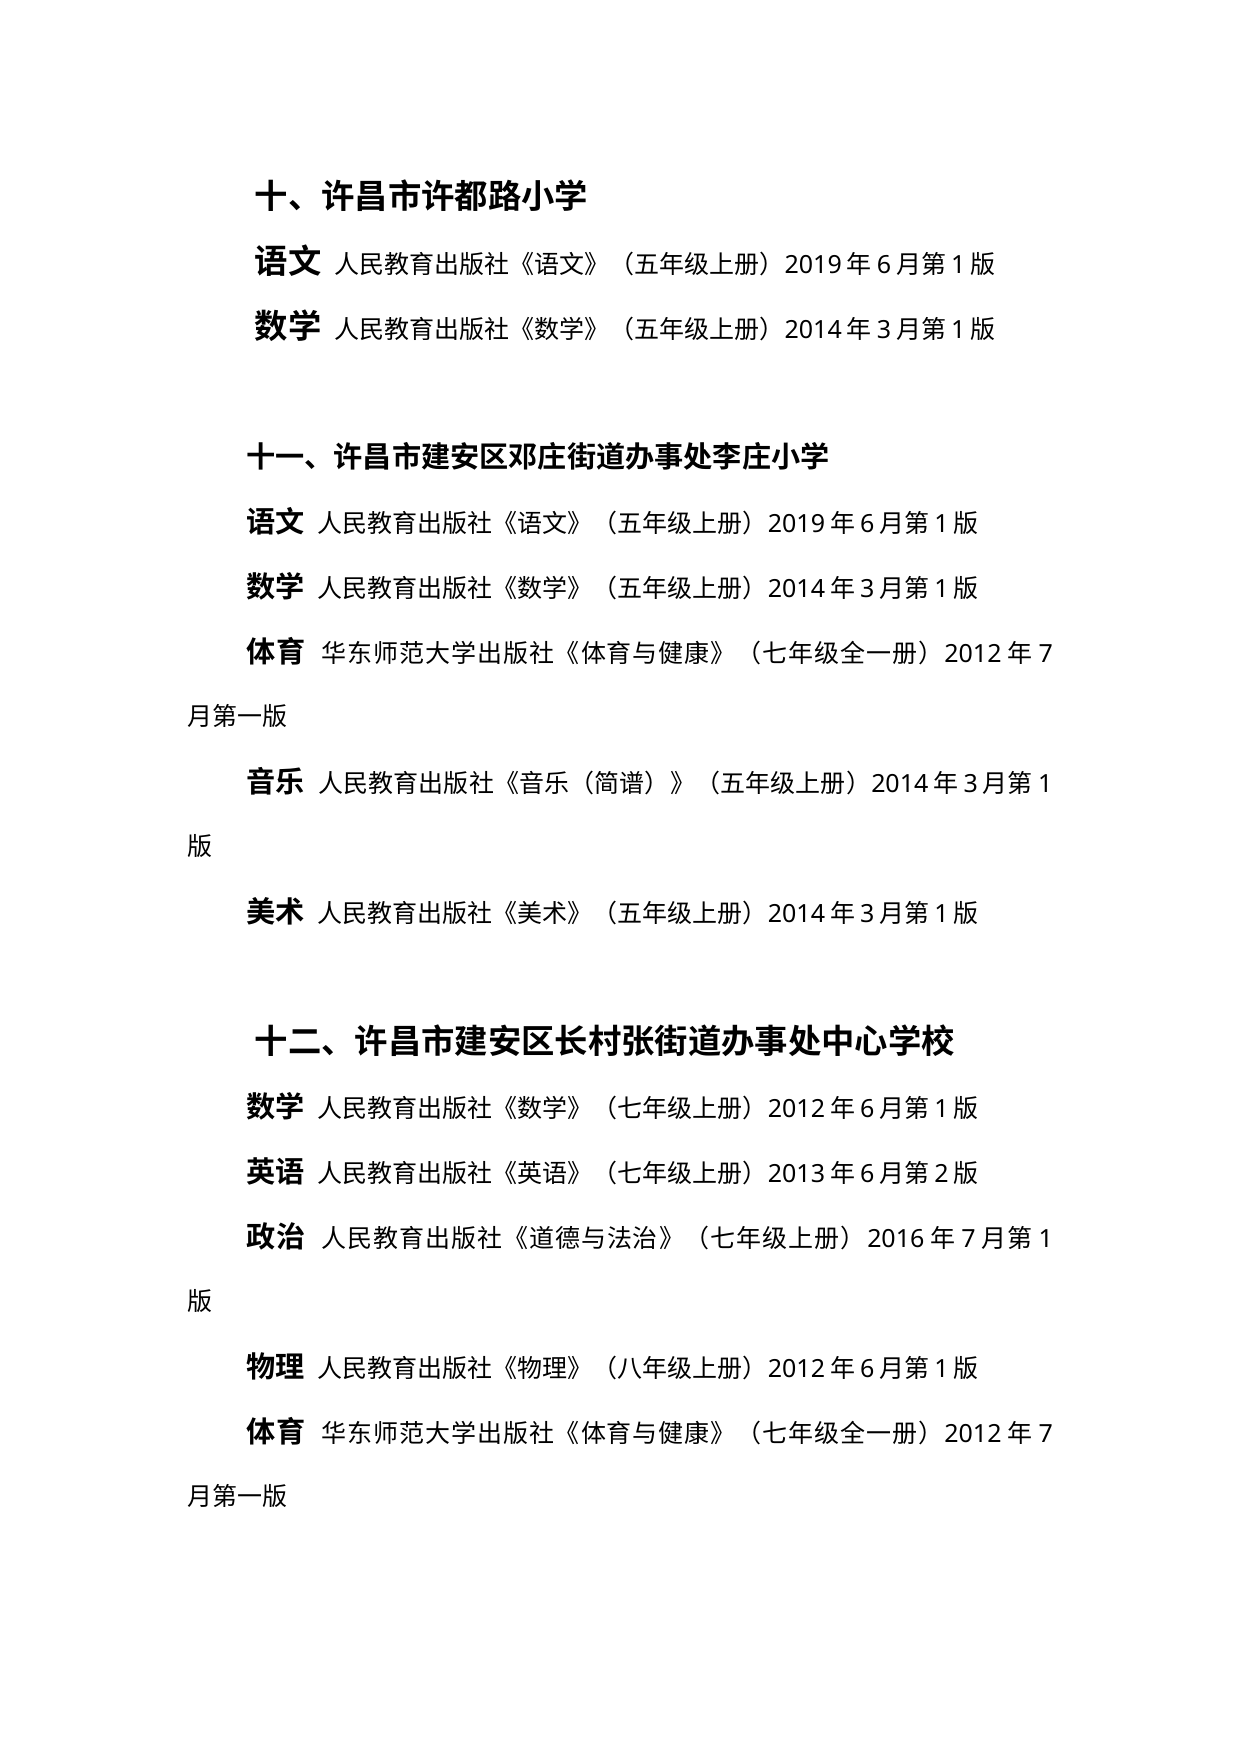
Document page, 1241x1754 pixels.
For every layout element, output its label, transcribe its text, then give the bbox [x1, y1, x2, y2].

text 语文 人民教育出版社《语文》（五年级上册）2019年6月第1版 [187, 227, 1053, 292]
list 音乐 人民教育出版社《音乐（简谱）》（五年级上册）2014年3月第1版 [187, 747, 1053, 877]
list 数学 人民教育出版社《数学》（五年级上册）2014年3月第1版 [187, 552, 1053, 617]
list 语文 人民教育出版社《语文》（五年级上册）2019年6月第1版 [187, 487, 1053, 552]
list 物理 人民教育出版社《物理》（八年级上册）2012年6月第1版 [187, 1332, 1053, 1397]
list 十、许昌市许都路小学 [187, 162, 1053, 227]
list 体育 华东师范大学出版社《体育与健康》（七年级全一册）2012年7月第一版 [187, 617, 1053, 747]
list 十二、许昌市建安区长村张街道办事处中心学校 [187, 1007, 1053, 1072]
list 数学 人民教育出版社《数学》（五年级上册）2014年3月第1版 [187, 292, 1053, 357]
list 英语 人民教育出版社《英语》（七年级上册）2013年6月第2版 [187, 1137, 1053, 1202]
list 政治 人民教育出版社《道德与法治》（七年级上册）2016年7月第1版 [187, 1202, 1053, 1332]
list 体育 华东师范大学出版社《体育与健康》（七年级全一册）2012年7月第一版 [187, 1397, 1053, 1527]
list 十一、许昌市建安区邓庄街道办事处李庄小学 [187, 422, 1053, 487]
list 数学 人民教育出版社《数学》（七年级上册）2012年6月第1版 [187, 1072, 1053, 1137]
list 美术 人民教育出版社《美术》（五年级上册）2014年3月第1版 [187, 877, 1053, 942]
